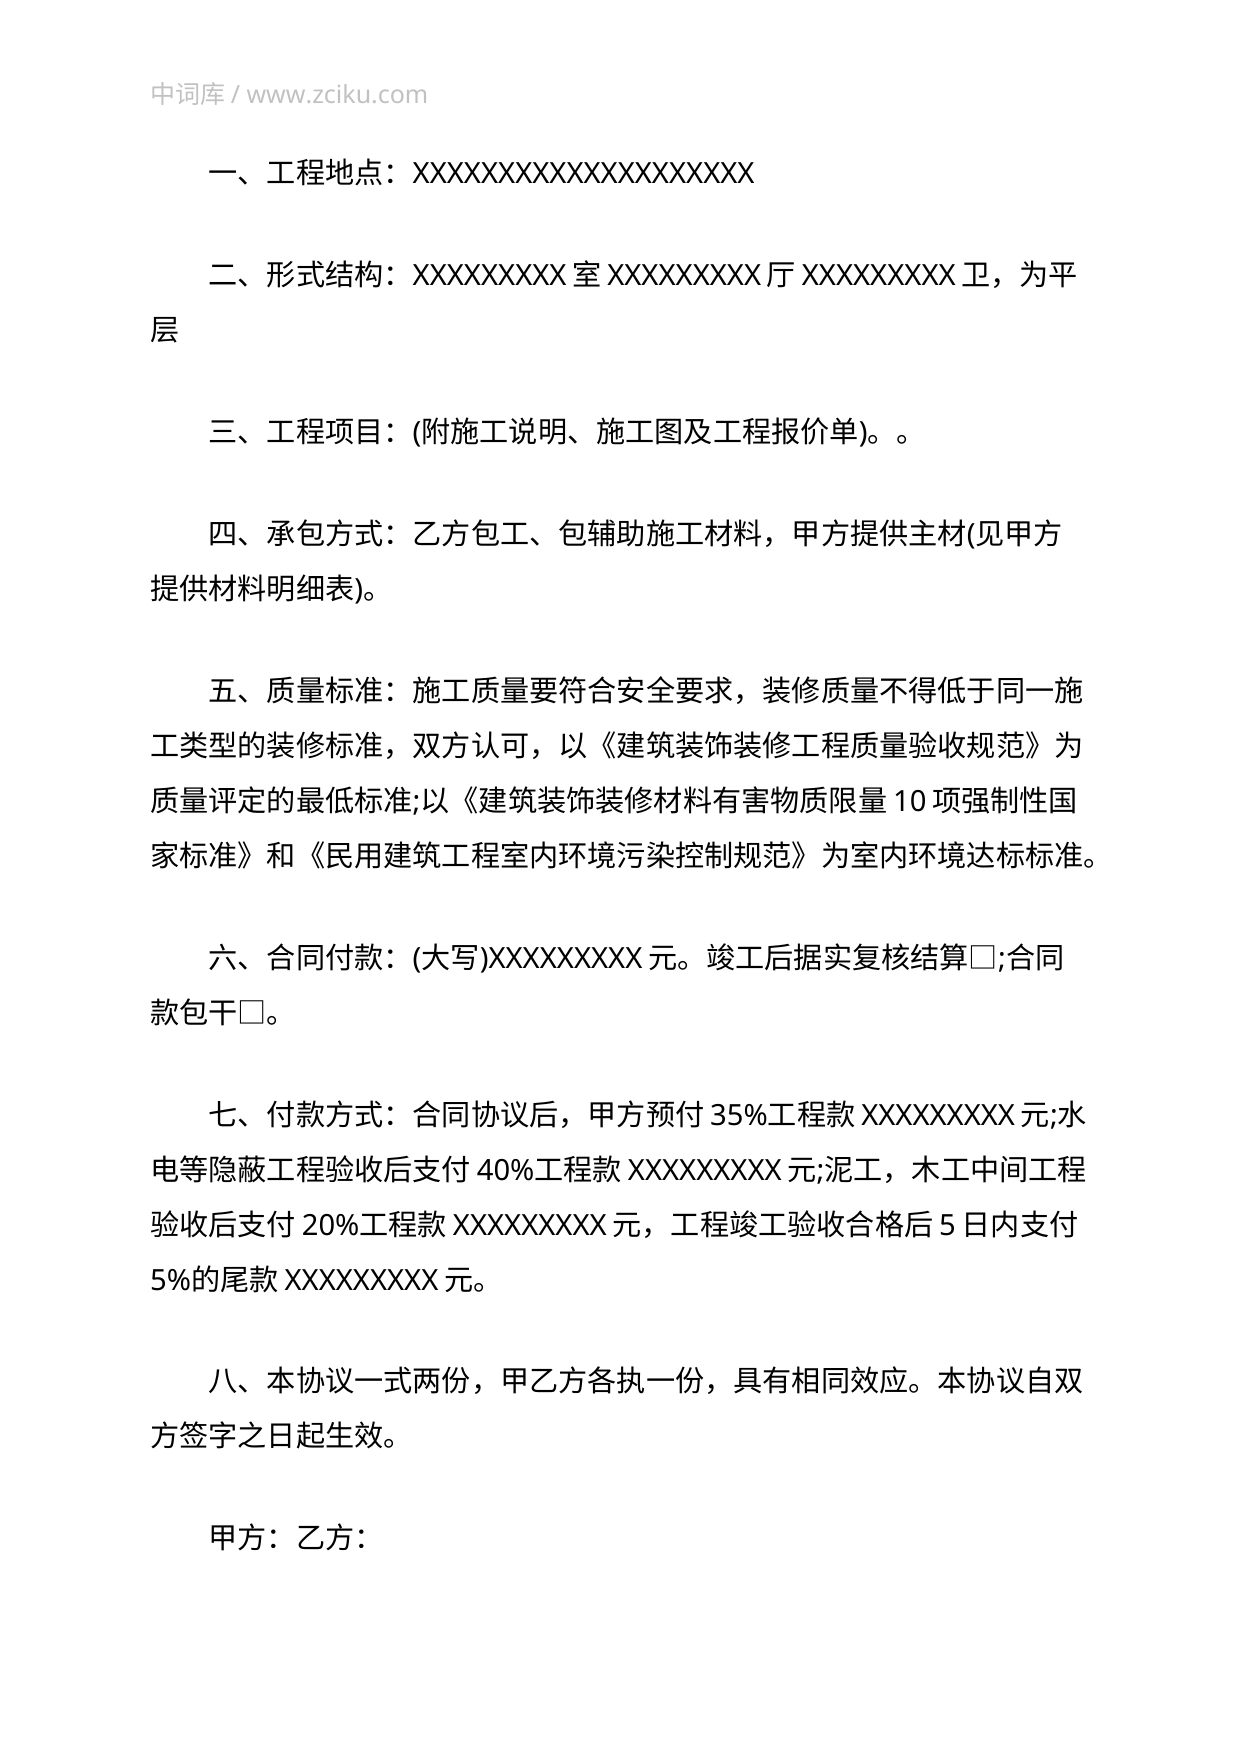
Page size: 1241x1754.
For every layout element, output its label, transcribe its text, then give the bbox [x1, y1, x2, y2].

text 四、承包方式：乙方包工、包辅助施工材料，甲方提供主材(见甲方提供材料明细表)。 [150, 511, 1090, 608]
text 八、本协议一式两份，甲乙方各执一份，具有相同效应。本协议自双方签字之日起生效。 [150, 1358, 1090, 1455]
text 五、质量标准：施工质量要符合安全要求，装修质量不得低于同一施工类型的装修标准，双方认可，以《建筑装饰装修工程质量验收规范》为质量评定的最低标准;以《建筑装饰装修材料有害物质限量10项强制性国家标准》和《民用建筑工程室内环境污染控制规范》为室内环境达标标准。 [150, 668, 1090, 875]
text 一、工程地点：XXXXXXXXXXXXXXXXXXXX [150, 150, 1090, 192]
text 甲方：乙方： [150, 1515, 1090, 1557]
text 六、合同付款：(大写)XXXXXXXXX元。竣工后据实复核结算□;合同款包干□。 [150, 934, 1090, 1032]
text 三、工程项目：(附施工说明、施工图及工程报价单)。。 [150, 409, 1090, 451]
text 二、形式结构：XXXXXXXXX室XXXXXXXXX厅XXXXXXXXX卫，为平层 [150, 252, 1090, 349]
text 七、付款方式：合同协议后，甲方预付35%工程款XXXXXXXXX元;水电等隐蔽工程验收后支付40%工程款XXXXXXXXX元;泥工，木工中间工程验收后支付20%工程款XXXXXXXXX元，工程竣工验收合格后5日内支付5%的尾款XXXXXXXXX元。 [150, 1091, 1090, 1298]
